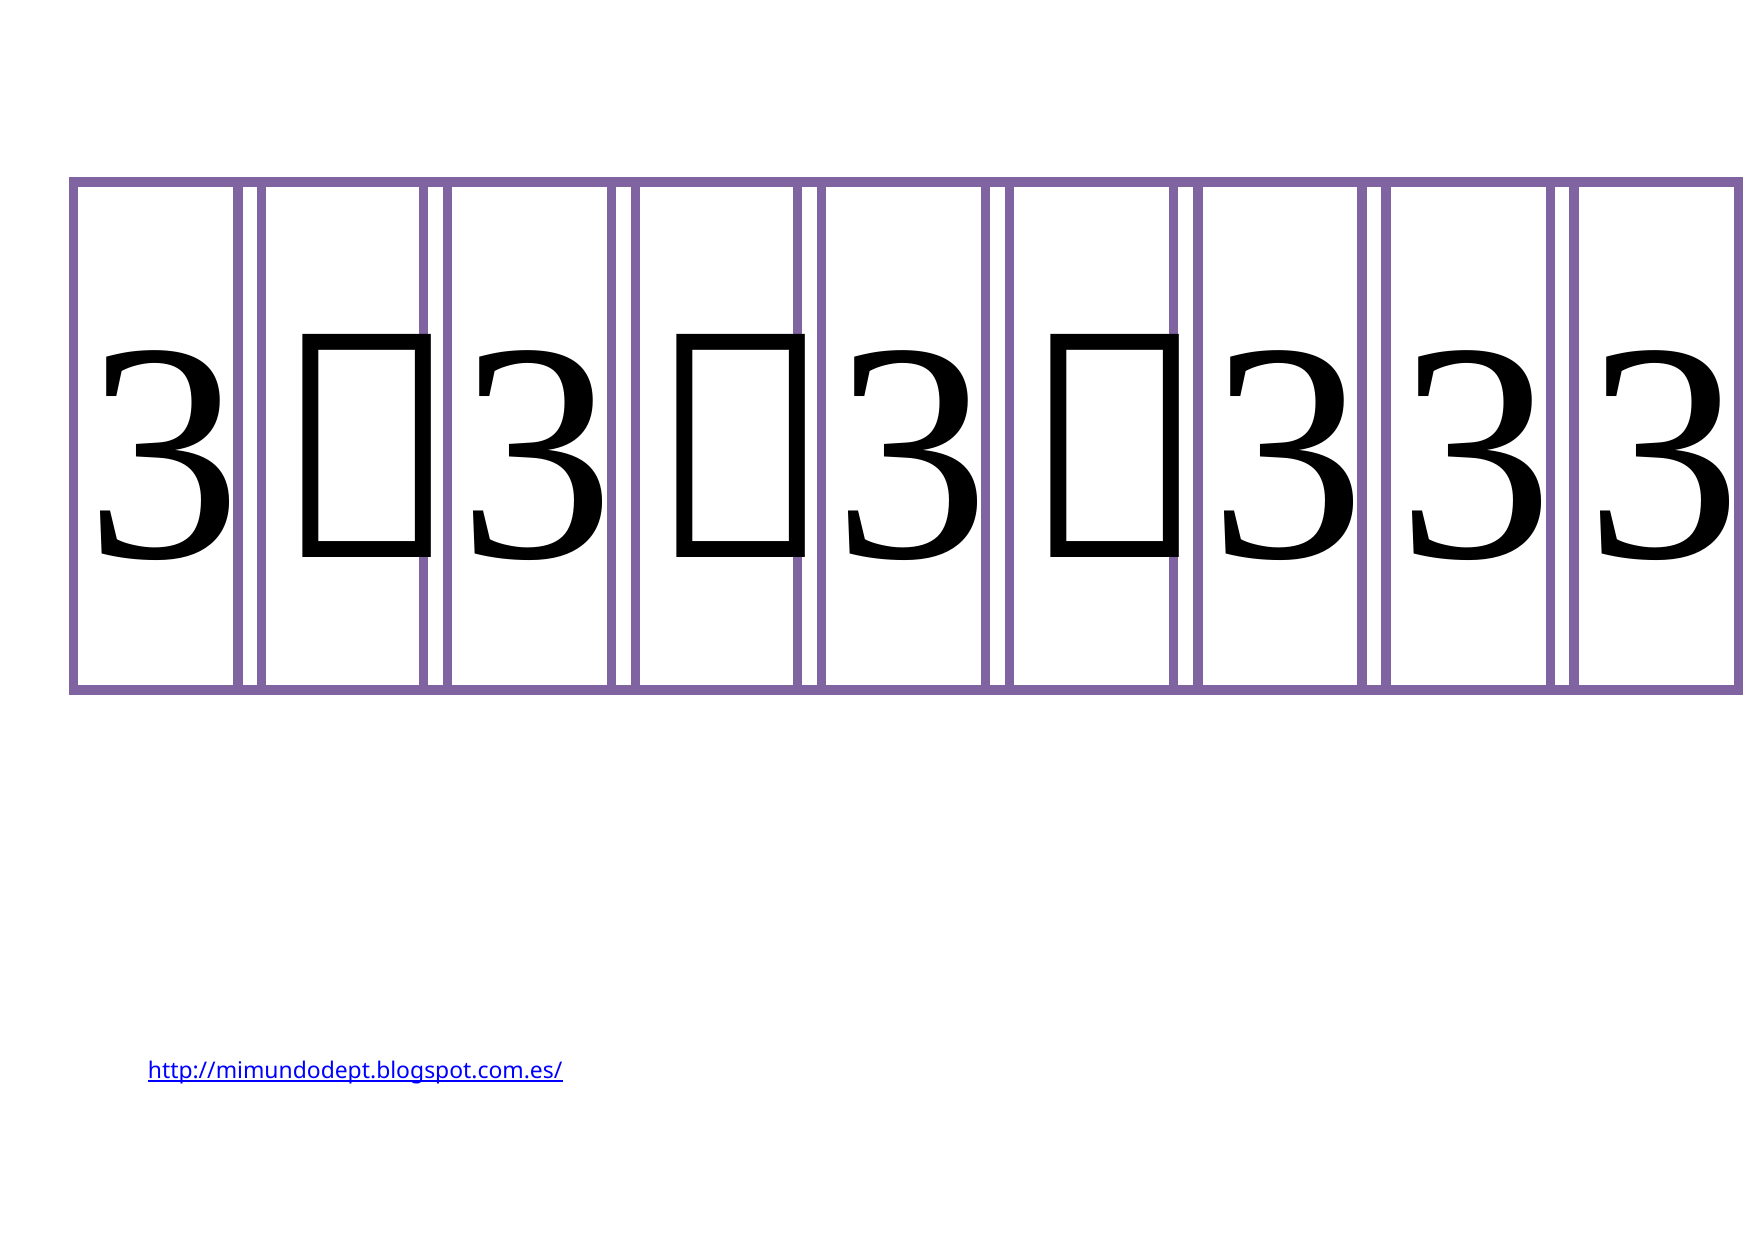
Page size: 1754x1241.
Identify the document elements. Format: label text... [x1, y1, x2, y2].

table_header [428, 187, 443, 685]
table_header [1555, 187, 1569, 685]
table_header  [1014, 187, 1169, 685]
table_header [802, 187, 817, 685]
table_header  [266, 187, 419, 685]
table_header  [1579, 187, 1734, 685]
table_header  [826, 187, 981, 685]
table_header [1178, 187, 1193, 685]
table_header [243, 187, 257, 685]
table_header  [1391, 187, 1546, 685]
table_header [616, 187, 631, 685]
table_header  [640, 187, 793, 685]
table_header  [452, 187, 607, 685]
table_header  [1203, 187, 1357, 685]
table_header  [78, 187, 233, 685]
table_header [990, 187, 1005, 685]
table_header [1367, 187, 1381, 685]
